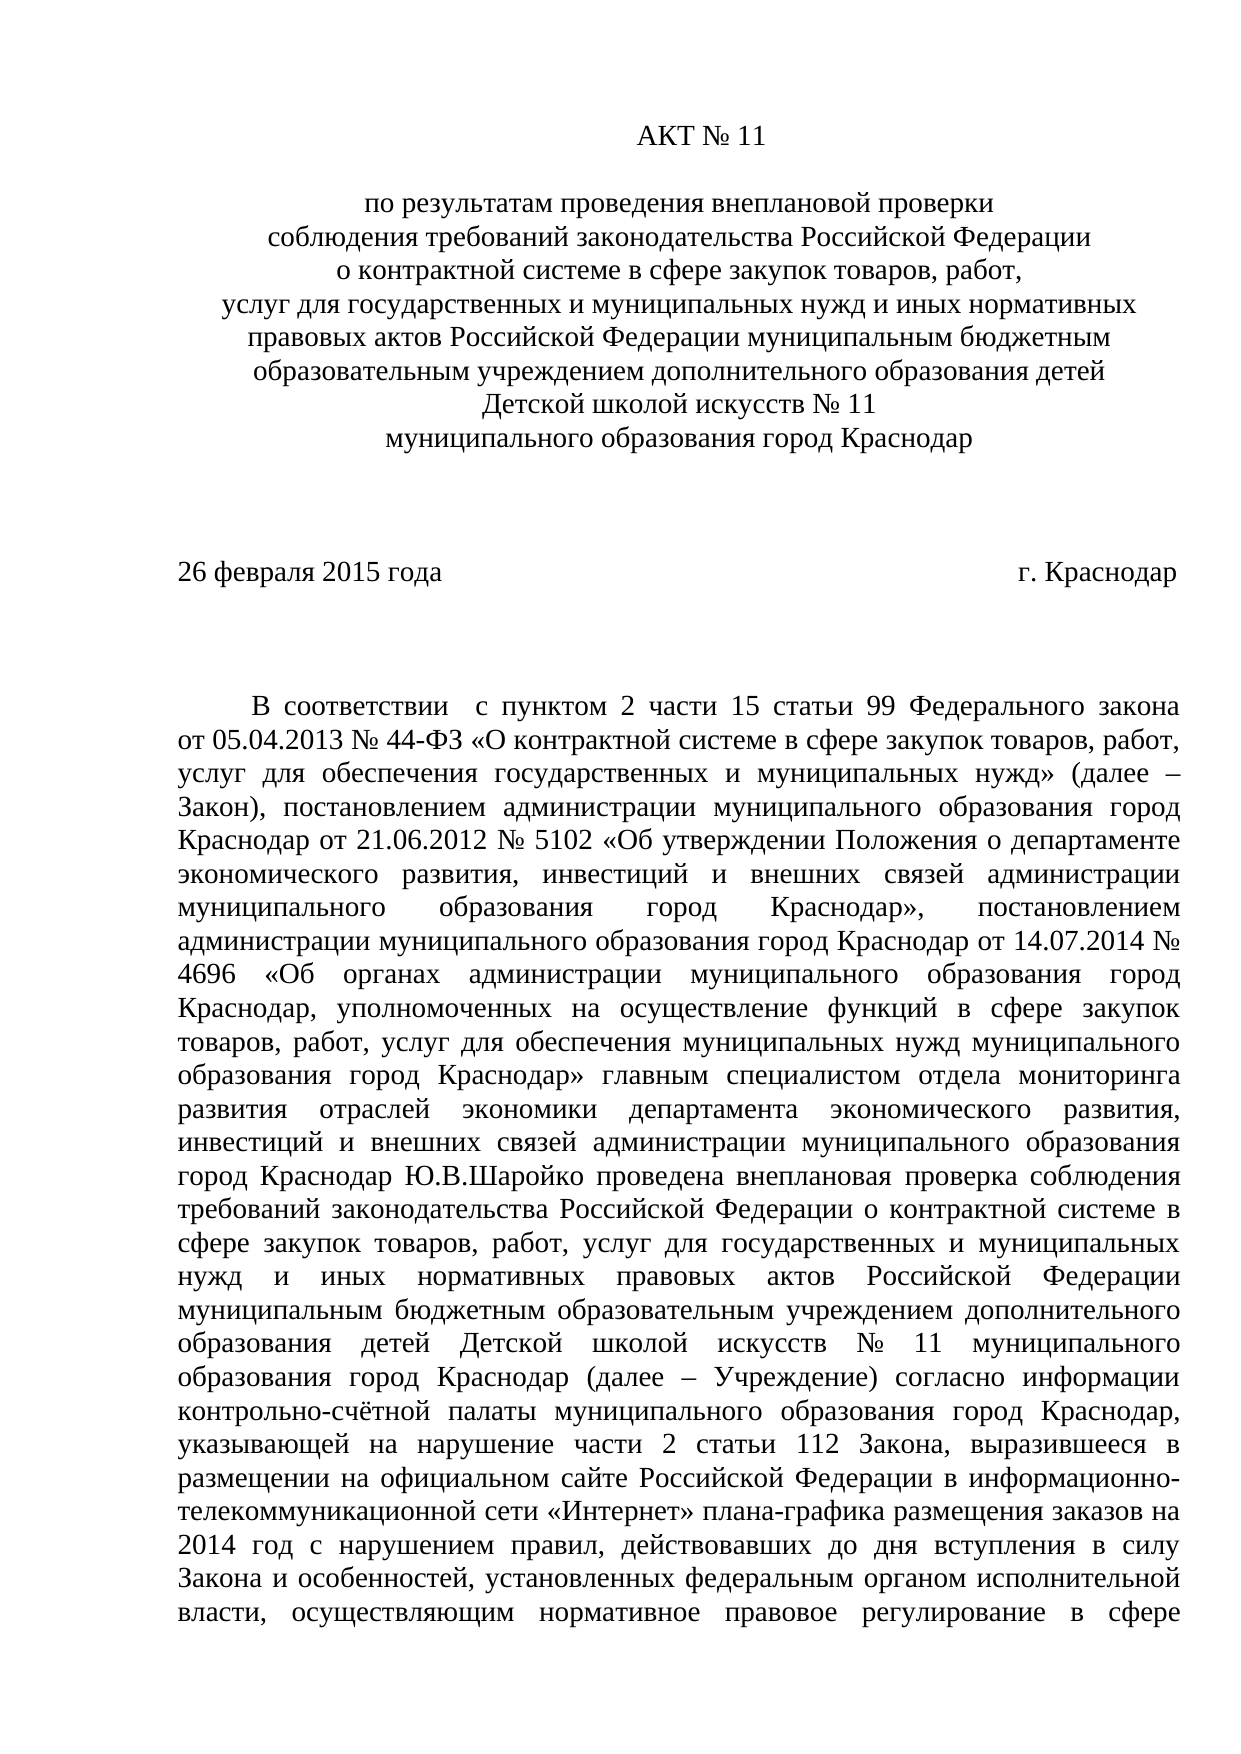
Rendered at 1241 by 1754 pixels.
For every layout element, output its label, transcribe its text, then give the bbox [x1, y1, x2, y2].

text правовых актов Российской Федерации муниципальным бюджетным [177, 319, 1181, 353]
text услуг для государственных и муниципальных нужд и иных нормативных [177, 286, 1181, 319]
text по результатам проведения внеплановой проверки [177, 185, 1181, 219]
text муниципального образования город Краснодар [177, 420, 1181, 453]
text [177, 688, 1181, 1627]
text 26 февраля 2015 года г. Краснодар [177, 554, 1181, 588]
text Детской школой искусств № 11 [177, 386, 1181, 420]
text образовательным учреждением дополнительного образования детей [177, 353, 1181, 386]
text соблюдения требований законодательства Российской Федерации [177, 219, 1181, 252]
text о контрактной системе в сфере закупок товаров, работ, [177, 252, 1181, 286]
text АКТ № 11 [177, 118, 1226, 152]
